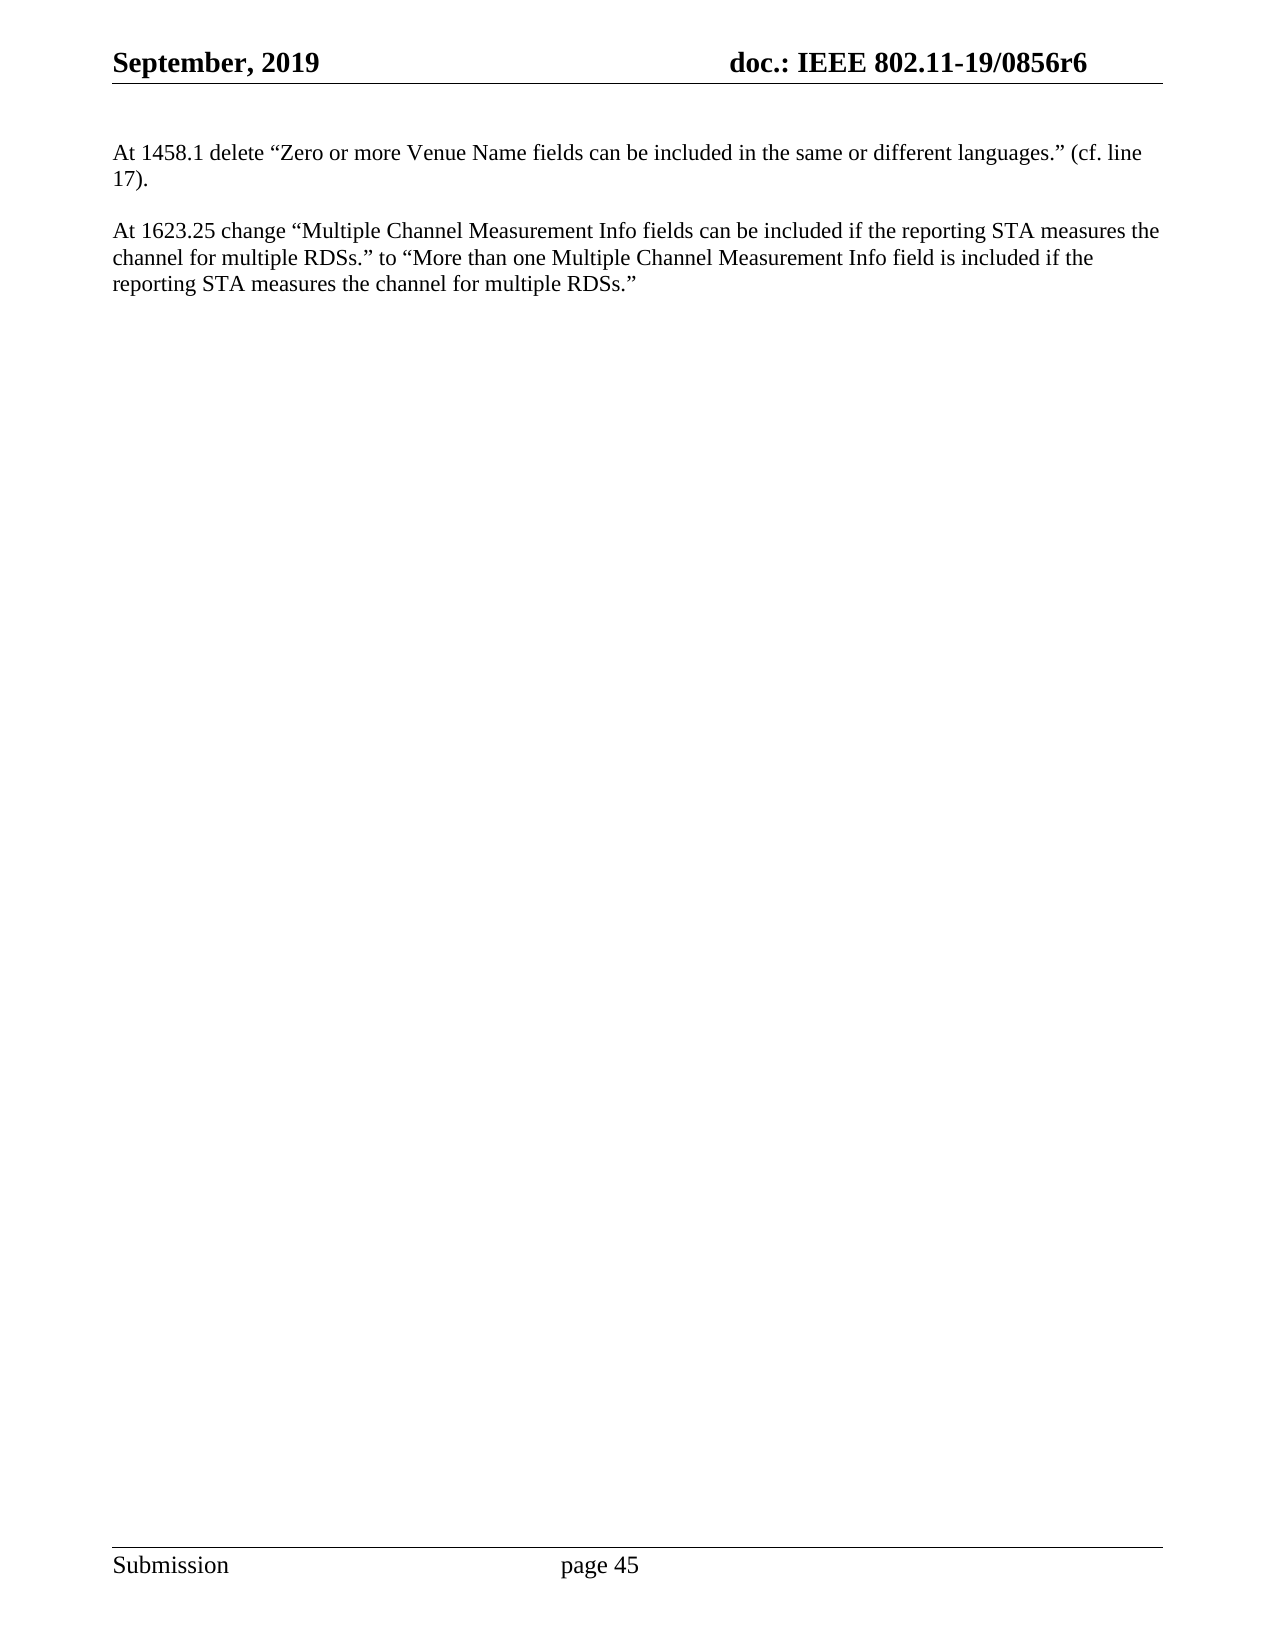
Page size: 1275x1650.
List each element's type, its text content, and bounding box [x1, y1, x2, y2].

text At 1623.25 change “Multiple Channel Measurement Info fields can be included if the reporting STA measures the channel for multiple RDSs.” to “More than one Multiple Channel Measurement Info field is included if the reporting STA measures the channel for multiple RDSs.” [112, 218, 1163, 297]
text At 1458.1 delete “Zero or more Venue Name fields can be included in the same or different languages.” (cf. line 17). [112, 138, 1163, 191]
